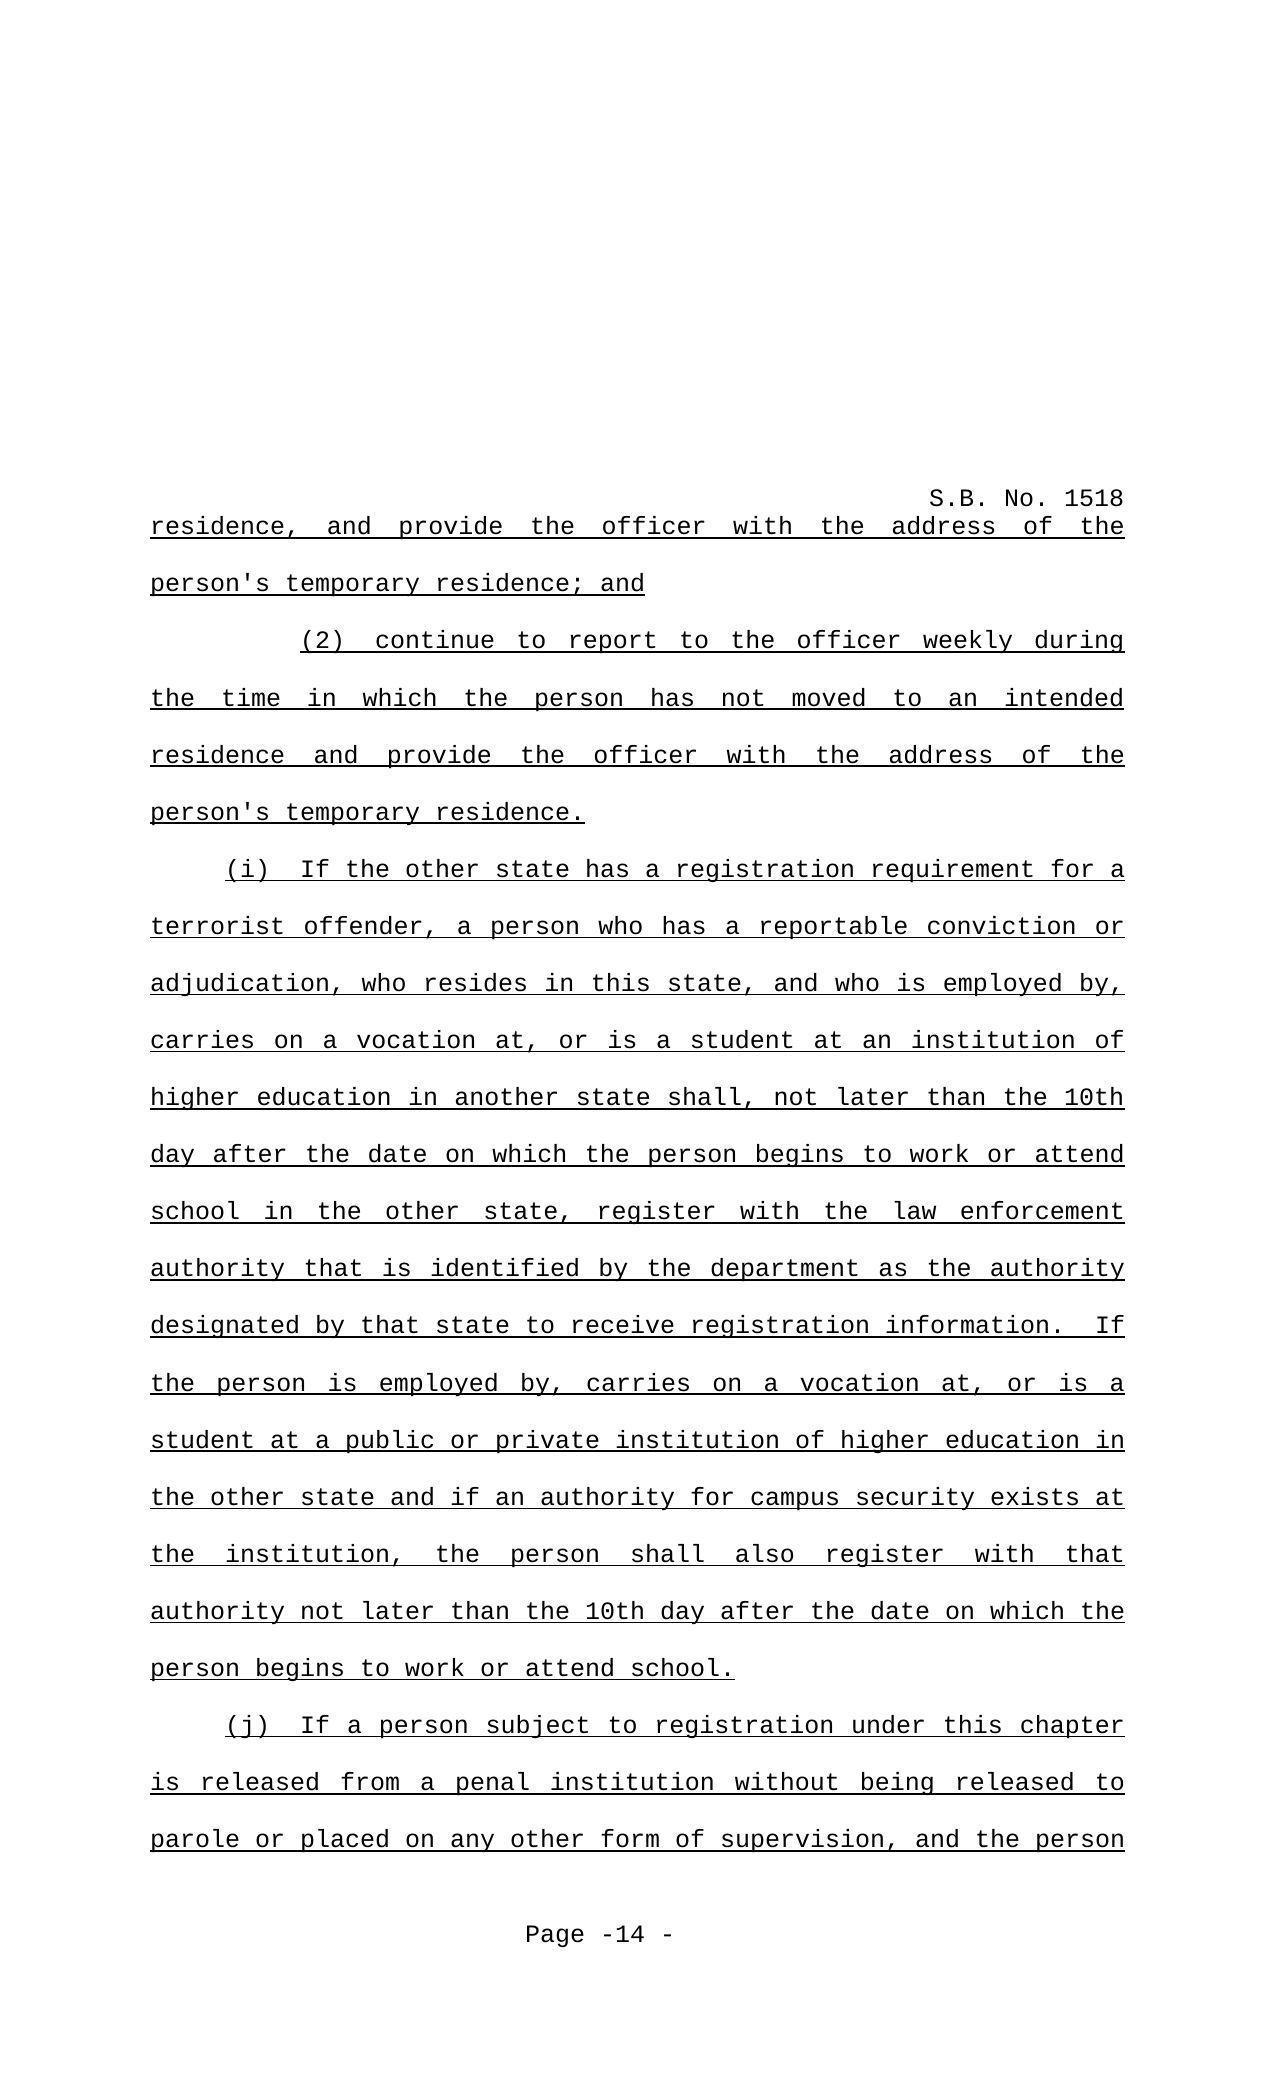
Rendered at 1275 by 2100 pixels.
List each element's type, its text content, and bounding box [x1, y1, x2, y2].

text (i) If the other state has a registration requirement for a terrorist offender, a person who has a reportable conviction or adjudication, who resides in this state, and who is employed by, carries on a vocation at, or is a student at an institution of higher education in another state shall, not later than the 10th day after the date on which the person begins to work or attend school in the other state, register with the law enforcement authority that is identified by the department as the authority designated by that state to receive registration information. If the person is employed by, carries on a vocation at, or is a student at a public or private institution of higher education in the other state and if an authority for campus security exists at the institution, the person shall also register with that authority not later than the 10th day after the date on which the person begins to work or attend school. [150, 1623, 1125, 1684]
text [150, 1795, 1125, 1850]
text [150, 514, 1125, 537]
text (2) continue to report to the officer weekly during the time in which the person has not moved to an intended residence and provide the officer with the address of the person's temporary residence. [150, 628, 1125, 765]
text (2) continue to report to the officer weekly during the time in which the person has not moved to an intended residence and provide the officer with the address of the person's temporary residence. [150, 767, 1125, 828]
text (i) If the other state has a registration requirement for a terrorist offender, a person who has a reportable conviction or adjudication, who resides in this state, and who is employed by, carries on a vocation at, or is a student at an institution of higher education in another state shall, not later than the 10th day after the date on which the person begins to work or attend school in the other state, register with the law enforcement authority that is identified by the department as the authority designated by that state to receive registration information. If the person is employed by, carries on a vocation at, or is a student at a public or private institution of higher education in the other state and if an authority for campus security exists at the institution, the person shall also register with that authority not later than the 10th day after the date on which the person begins to work or attend school. [150, 856, 1125, 937]
